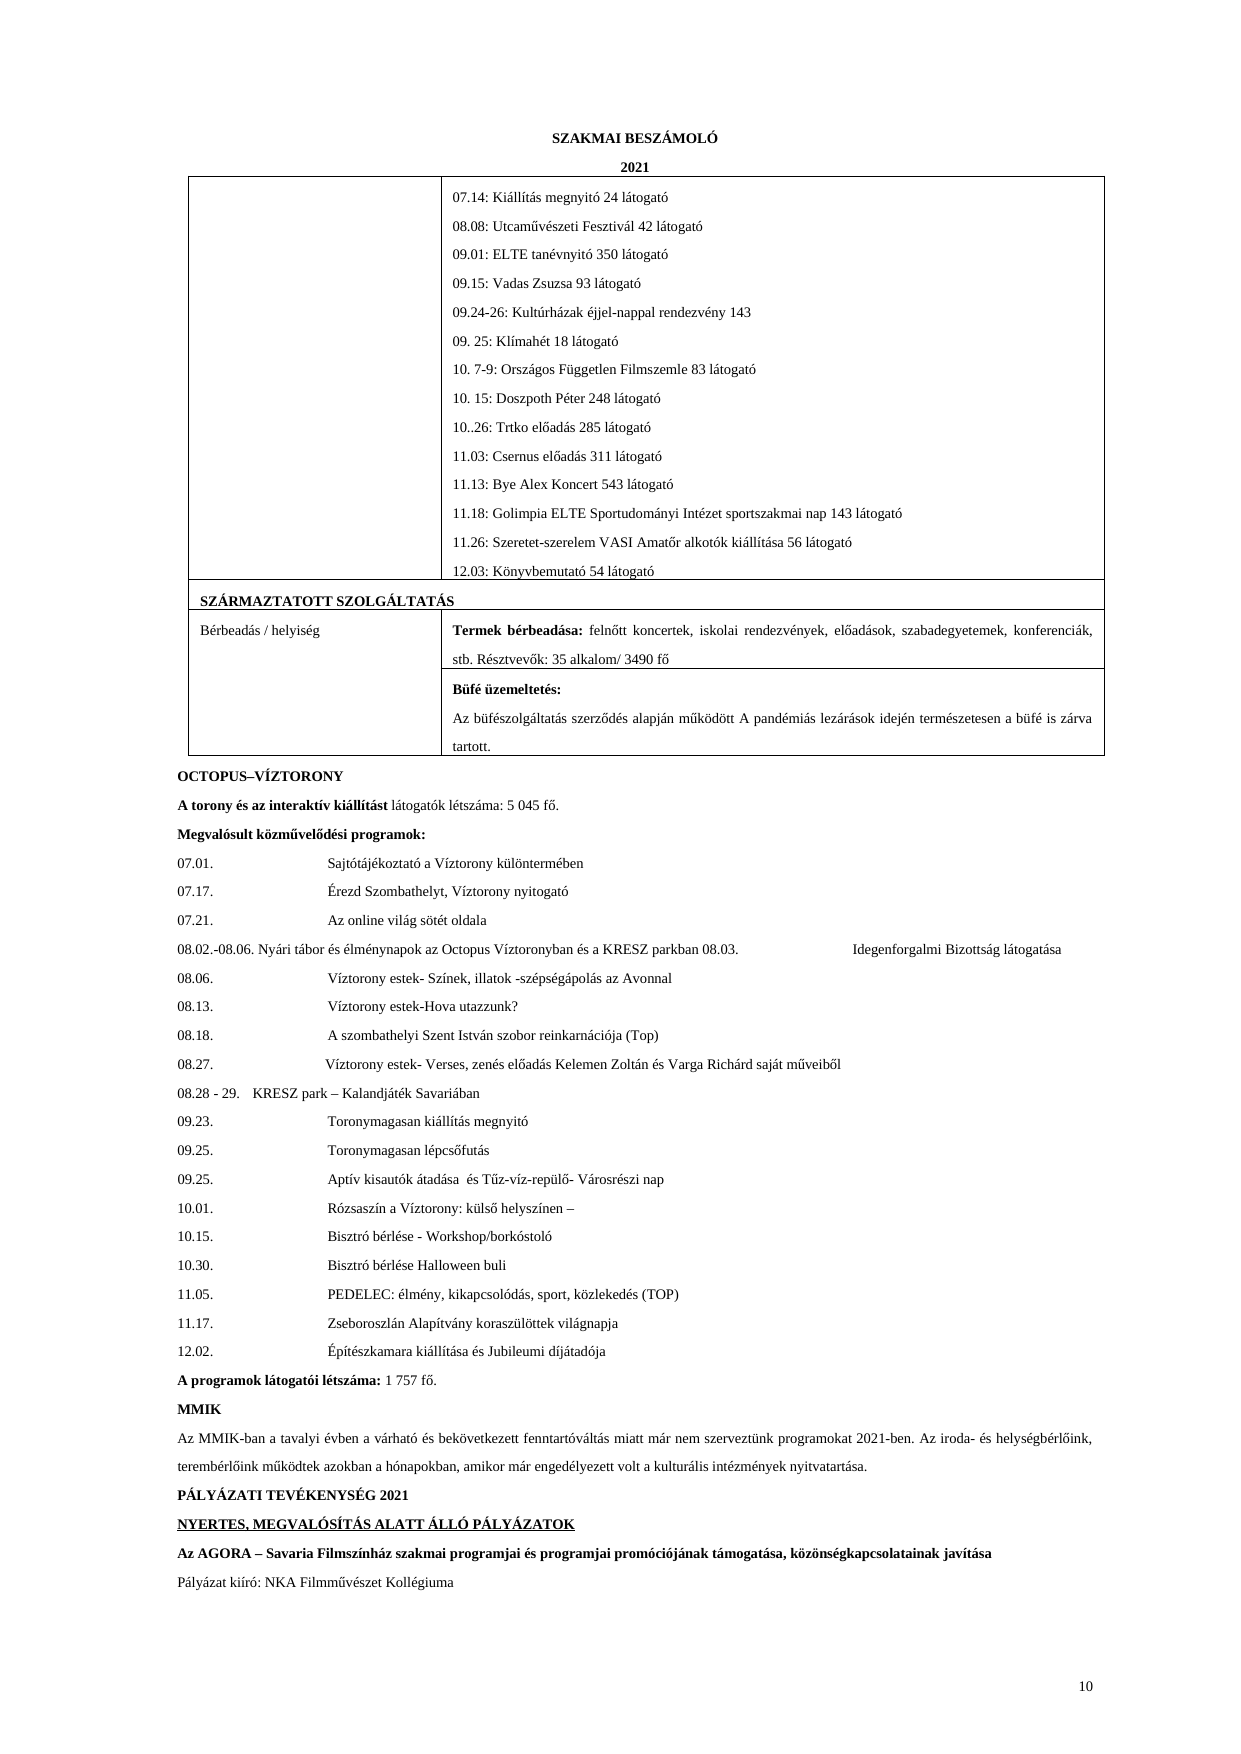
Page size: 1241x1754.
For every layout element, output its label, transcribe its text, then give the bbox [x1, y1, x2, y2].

text 12.02. Építészkamara kiállítása és Jubileumi díjátadója [177, 1331, 1093, 1360]
text 07.01. Sajtótájékoztató a Víztorony különtermében [177, 842, 1093, 871]
text 07.21. Az online világ sötét oldala [177, 900, 1093, 929]
text 11.05. PEDELEC: élmény, kikapcsolódás, sport, közlekedés (TOP) [177, 1274, 1093, 1302]
table_cell Bérbeadás / helyiség [189, 610, 441, 755]
text 09.23. Toronymagasan kiállítás megnyitó [177, 1101, 1093, 1130]
table_cell Büfé üzemeltetés: Az büfészolgáltatás szerződés alapján működött A pandémiás lezárások idején természetesen a büfé is zárva tartott. [442, 669, 1104, 755]
table_cell Termek bérbeadása: felnőtt koncertek, iskolai rendezvények, előadások, szabadegyetemek, konferenciák, stb. Résztvevők: 35 alkalom/ 3490 fő [442, 610, 1104, 668]
text 08.18. A szombathelyi Szent István szobor reinkarnációja (Top) [177, 1015, 1093, 1044]
text Pályázat kiíró: NKA Filmművészet Kollégiuma [177, 1562, 1093, 1590]
text 08.27. Víztorony estek- Verses, zenés előadás Kelemen Zoltán és Varga Richárd saját műveiből [177, 1044, 1093, 1072]
text Az AGORA – Savaria Filmszínház szakmai programjai és programjai promóciójának támogatása, közönségkapcsolatainak javítása [177, 1533, 1093, 1562]
text 07.17. Érezd Szombathelyt, Víztorony nyitogató [177, 871, 1093, 900]
text 08.02.-08.06. Nyári tábor és élménynapok az Octopus Víztoronyban és a KRESZ parkban 08.03. Idegenforgalmi Bizottság látogatása [177, 929, 1093, 957]
text NYERTES, MEGVALÓSÍTÁS ALATT ÁLLÓ PÁLYÁZATOK [177, 1504, 1093, 1533]
text A torony és az interaktív kiállítást látogatók létszáma: 5 045 fő. [177, 785, 1093, 814]
text 09.25. Aptív kisautók átadása és Tűz-víz-repülő- Városrészi nap [177, 1159, 1093, 1187]
text OCTOPUS–VÍZTORONY [177, 756, 1093, 785]
text MMIK [177, 1389, 1093, 1417]
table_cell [442, 177, 1104, 579]
text 08.28 - 29. KRESZ park – Kalandjáték Savariában [177, 1072, 1093, 1101]
text 10.15. Bisztró bérlése - Workshop/borkóstoló [177, 1216, 1093, 1245]
table_cell [189, 177, 441, 579]
table_cell SZÁRMAZTATOTT SZOLGÁLTATÁS [189, 580, 1104, 609]
text 09.25. Toronymagasan lépcsőfutás [177, 1130, 1093, 1159]
text 10.30. Bisztró bérlése Halloween buli [177, 1245, 1093, 1274]
text Megvalósult közművelődési programok: [177, 814, 1093, 842]
text A programok látogatói létszáma: 1 757 fő. [177, 1360, 1093, 1389]
text 08.06. Víztorony estek- Színek, illatok -szépségápolás az Avonnal [177, 957, 1093, 986]
text 11.17. Zseboroszlán Alapítvány koraszülöttek világnapja [177, 1302, 1093, 1331]
text PÁLYÁZATI TEVÉKENYSÉG 2021 [177, 1475, 1093, 1504]
text Az MMIK-ban a tavalyi évben a várható és bekövetkezett fenntartóváltás miatt már nem szerveztünk programokat 2021-ben. Az iroda- és helységbérlőink, terembérlőink működtek azokban a hónapokban, amikor már engedélyezett volt a kulturális intézmények nyitvatartása. [177, 1417, 1093, 1475]
text 08.13. Víztorony estek-Hova utazzunk? [177, 986, 1093, 1015]
text 10.01. Rózsaszín a Víztorony: külső helyszínen – [177, 1187, 1093, 1216]
